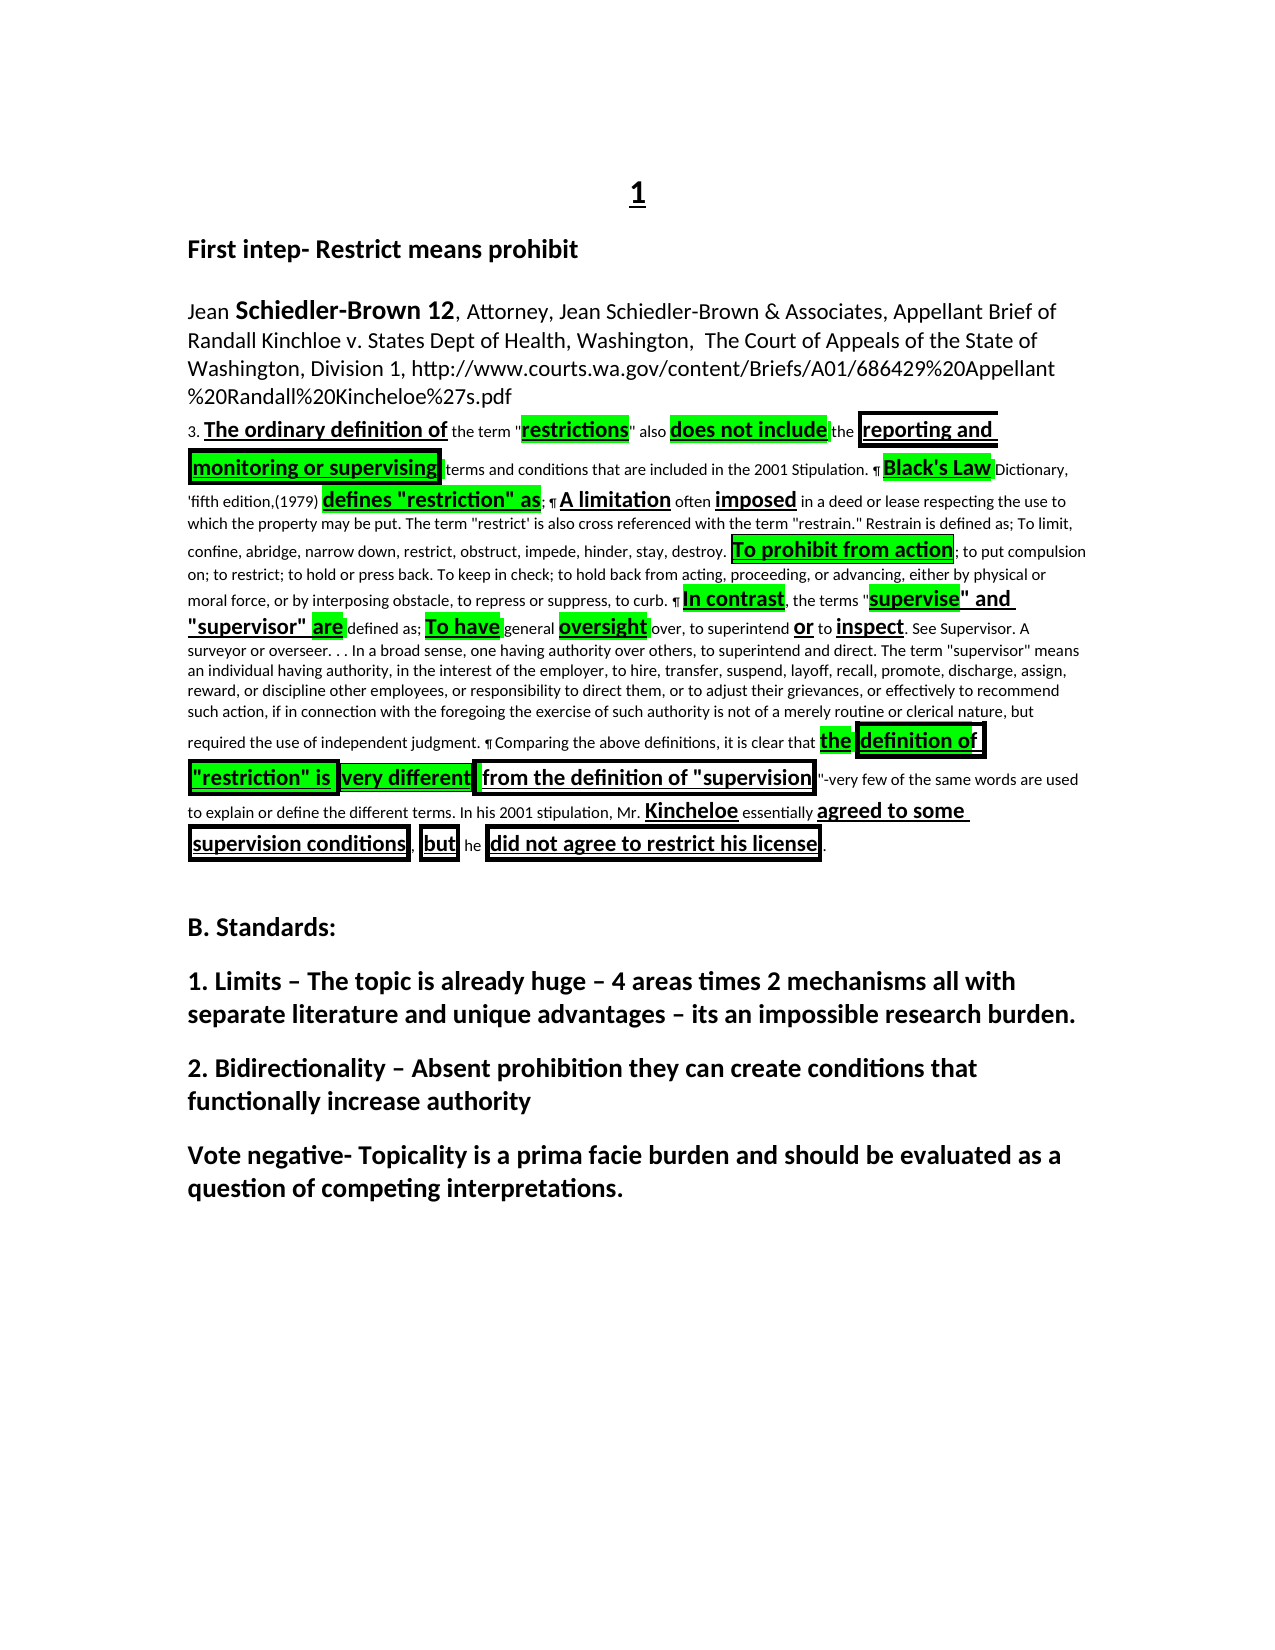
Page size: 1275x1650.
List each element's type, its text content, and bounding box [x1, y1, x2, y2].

subtitle First intep- Restrict means prohibit [187, 232, 1087, 265]
subtitle 1. Limits – The topic is already huge – 4 areas times 2 mechanisms all with separate literature and unique advantages – its an impossible research burden. [187, 964, 1087, 1030]
subtitle B. Standards: [187, 910, 1087, 943]
subtitle Vote negative- Topicality is a prima facie burden and should be evaluated as a question of competing interpretations. [187, 1138, 1087, 1204]
subtitle 1 [187, 171, 1087, 212]
text Jean Schiedler-Brown 12, Attorney, Jean Schiedler-Brown & Associates, Appellant Brief of Randall Kinchloe v. States Dept of Health, Washington, The Court of Appeals of the State of Washington, Division 1, http://www.courts.wa.gov/content/Briefs/A01/686429%20Appellant%20Randall%20Kincheloe%27s.pdf [187, 293, 1087, 411]
subtitle 2. Bidirectionality – Absent prohibition they can create conditions that functionally increase authority [187, 1051, 1087, 1117]
text 3. The ordinary definition of the term "restrictions" also does not include the reporting and monitoring or supervising terms and conditions that are included in the 2001 Stipulation. ¶ Black's Law Dictionary, 'fifth edition,(1979) defines "restriction" as; ¶ A limitation often imposed in a deed or lease respecting the use to which the property may be put. The term "restrict' is also cross referenced with the term "restrain." Restrain is defined as; To limit, confine, abridge, narrow down, restrict, obstruct, impede, hinder, stay, destroy. To prohibit from action; to put compulsion on; to restrict; to hold or press back. To keep in check; to hold back from acting, proceeding, or advancing, either by physical or moral force, or by interposing obstacle, to repress or suppress, to curb. ¶ In contrast, the terms "supervise" and "supervisor" are defined as; To have general oversight over, to superintend or to inspect. See Supervisor. A surveyor or overseer. . . In a broad sense, one having authority over others, to superintend and direct. The term "supervisor" means an individual having authority, in the interest of the employer, to hire, transfer, suspend, layoff, recall, promote, discharge, assign, reward, or discipline other employees, or responsibility to direct them, or to adjust their grievances, or effectively to recommend such action, if in connection with the foregoing the exercise of such authority is not of a merely routine or clerical nature, but required the use of independent judgment. ¶ Comparing the above definitions, it is clear that the definition of "restriction" is very different from the definition of "supervision"-very few of the same words are used to explain or define the different terms. In his 2001 stipulation, Mr. Kincheloe essentially agreed to some supervision conditions, but he did not agree to restrict his license. [187, 411, 1087, 862]
